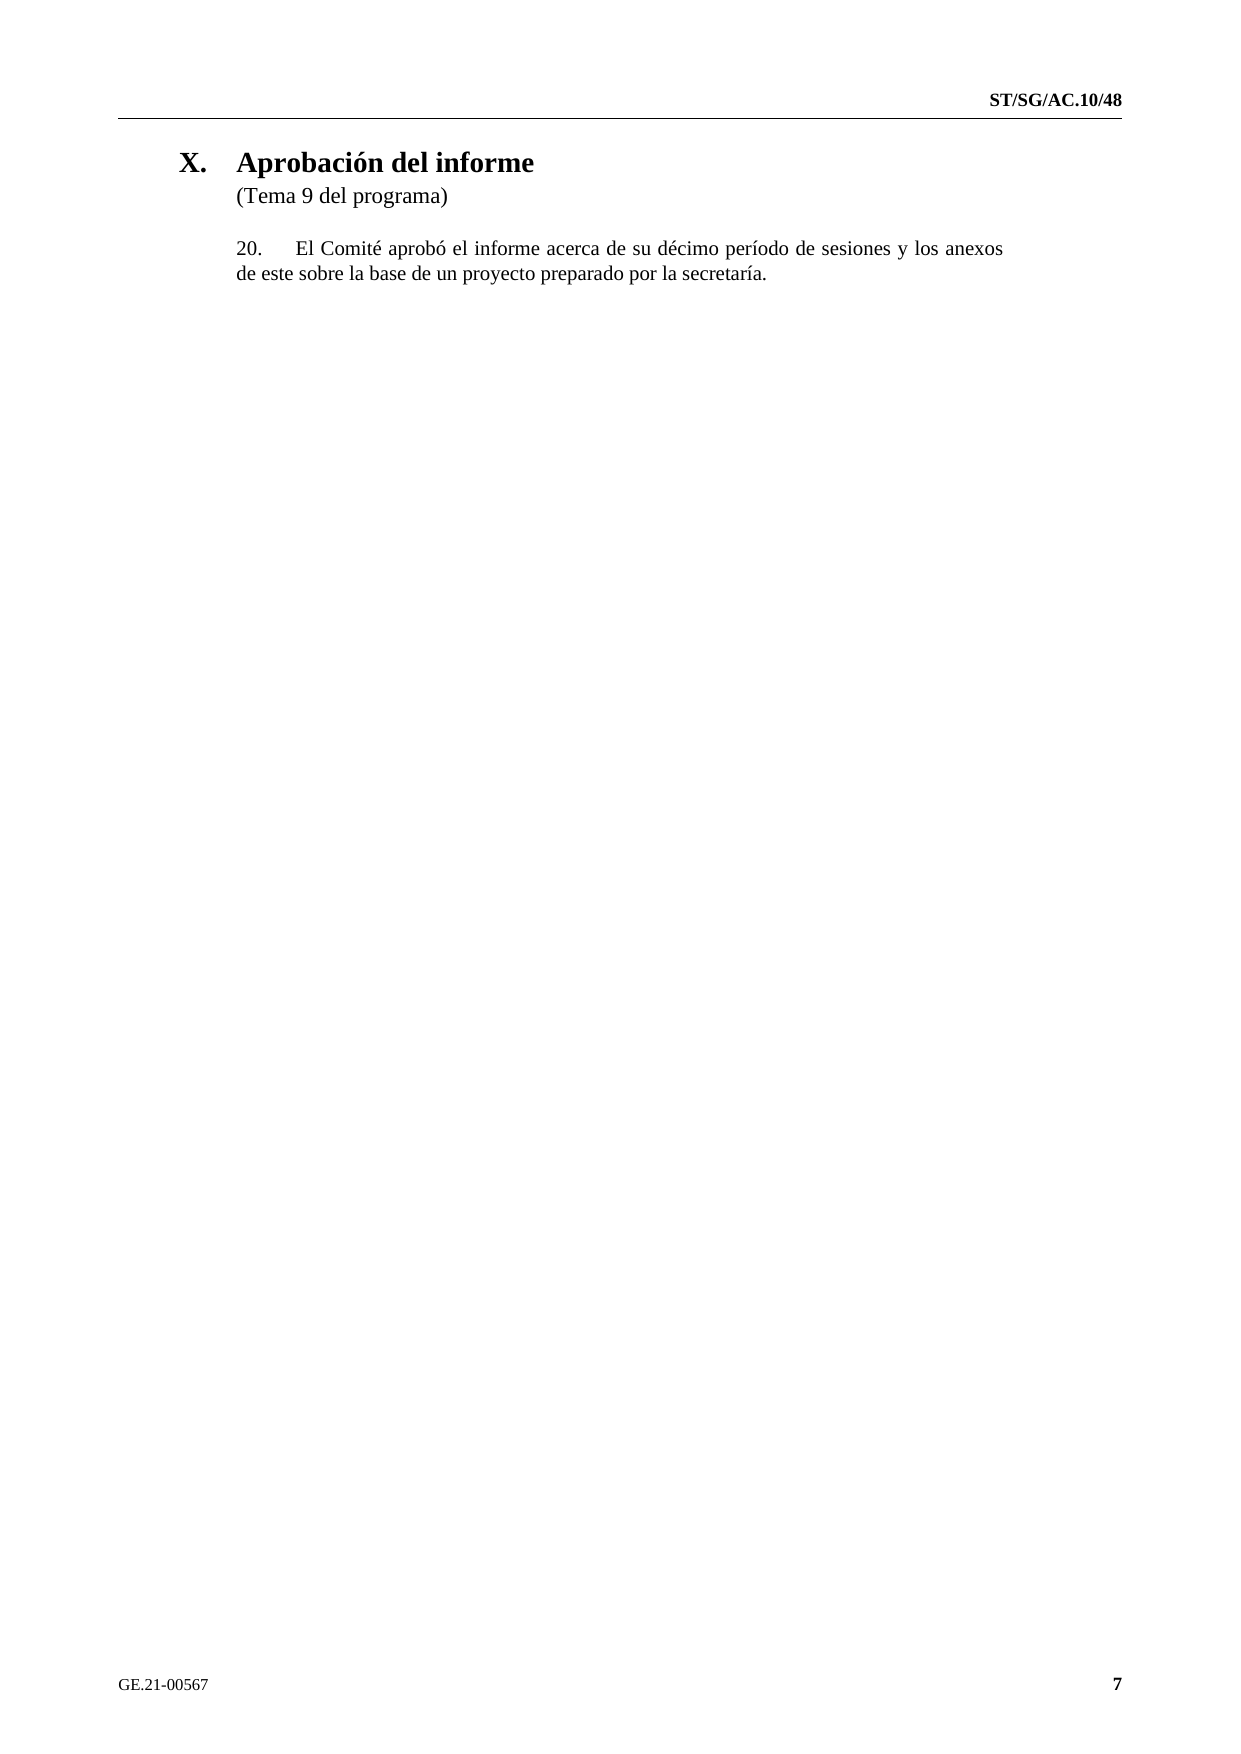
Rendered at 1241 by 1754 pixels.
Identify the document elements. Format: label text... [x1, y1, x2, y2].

text 20. El Comité aprobó el informe acerca de su décimo período de sesiones y los anexos de este sobre la base de un proyecto preparado por la secretaría. [236, 235, 1004, 285]
text X. Aprobación del informe (Tema 9 del programa) [118, 148, 1004, 210]
